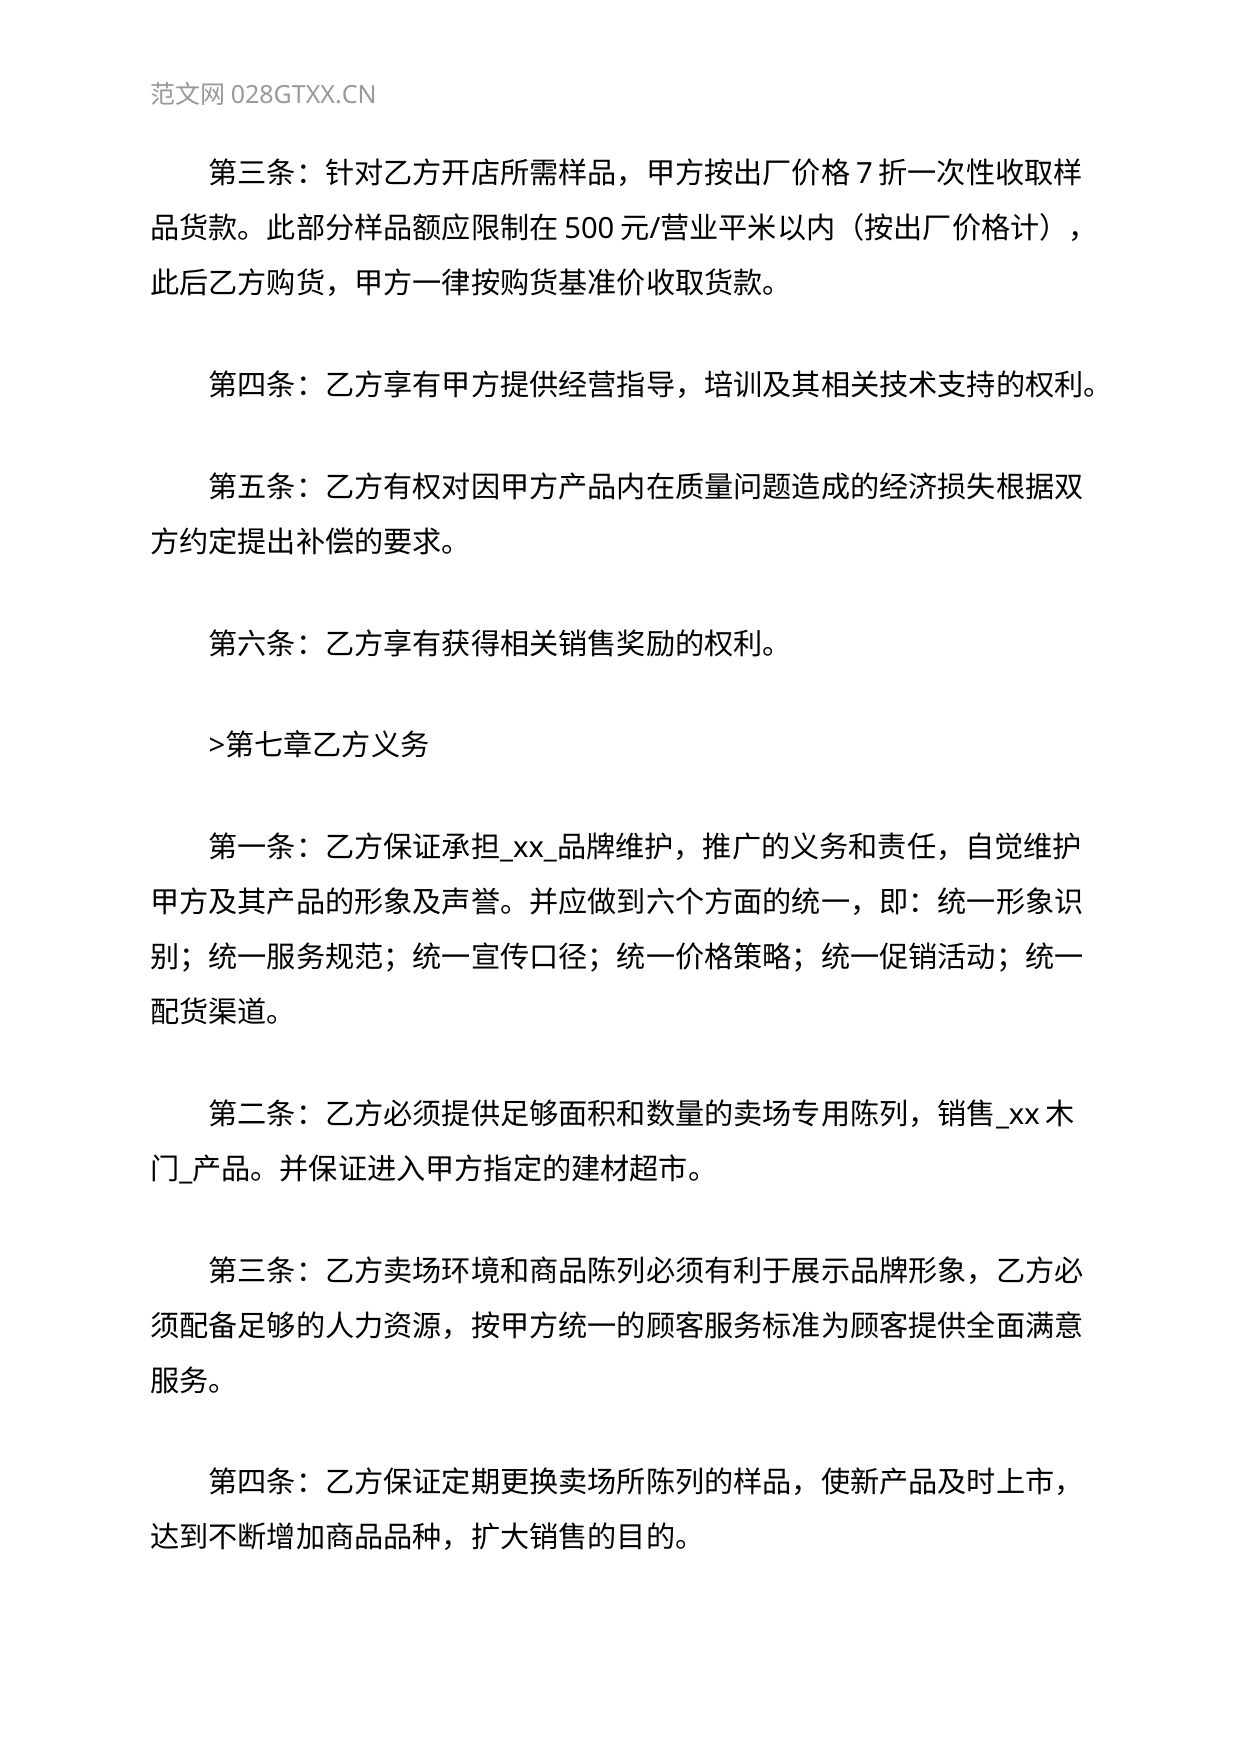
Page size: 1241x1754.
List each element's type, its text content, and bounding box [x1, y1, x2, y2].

text 第三条：乙方卖场环境和商品陈列必须有利于展示品牌形象，乙方必须配备足够的人力资源，按甲方统一的顾客服务标准为顾客提供全面满意服务。 [150, 1247, 1090, 1399]
text 第二条：乙方必须提供足够面积和数量的卖场专用陈列，销售_xx木门_产品。并保证进入甲方指定的建材超市。 [150, 1091, 1090, 1188]
text 第三条：针对乙方开店所需样品，甲方按出厂价格7折一次性收取样品货款。此部分样品额应限制在500元/营业平米以内（按出厂价格计），此后乙方购货，甲方一律按购货基准价收取货款。 [150, 150, 1090, 302]
text 第四条：乙方享有甲方提供经营指导，培训及其相关技术支持的权利。 [150, 362, 1090, 404]
text 第六条：乙方享有获得相关销售奖励的权利。 [150, 620, 1090, 662]
text 第四条：乙方保证定期更换卖场所陈列的样品，使新产品及时上市，达到不断增加商品品种，扩大销售的目的。 [150, 1459, 1090, 1556]
text 第一条：乙方保证承担_xx_品牌维护，推广的义务和责任，自觉维护甲方及其产品的形象及声誉。并应做到六个方面的统一，即：统一形象识别；统一服务规范；统一宣传口径；统一价格策略；统一促销活动；统一配货渠道。 [150, 824, 1090, 1031]
text >第七章乙方义务 [150, 722, 1090, 764]
text 第五条：乙方有权对因甲方产品内在质量问题造成的经济损失根据双方约定提出补偿的要求。 [150, 463, 1090, 561]
